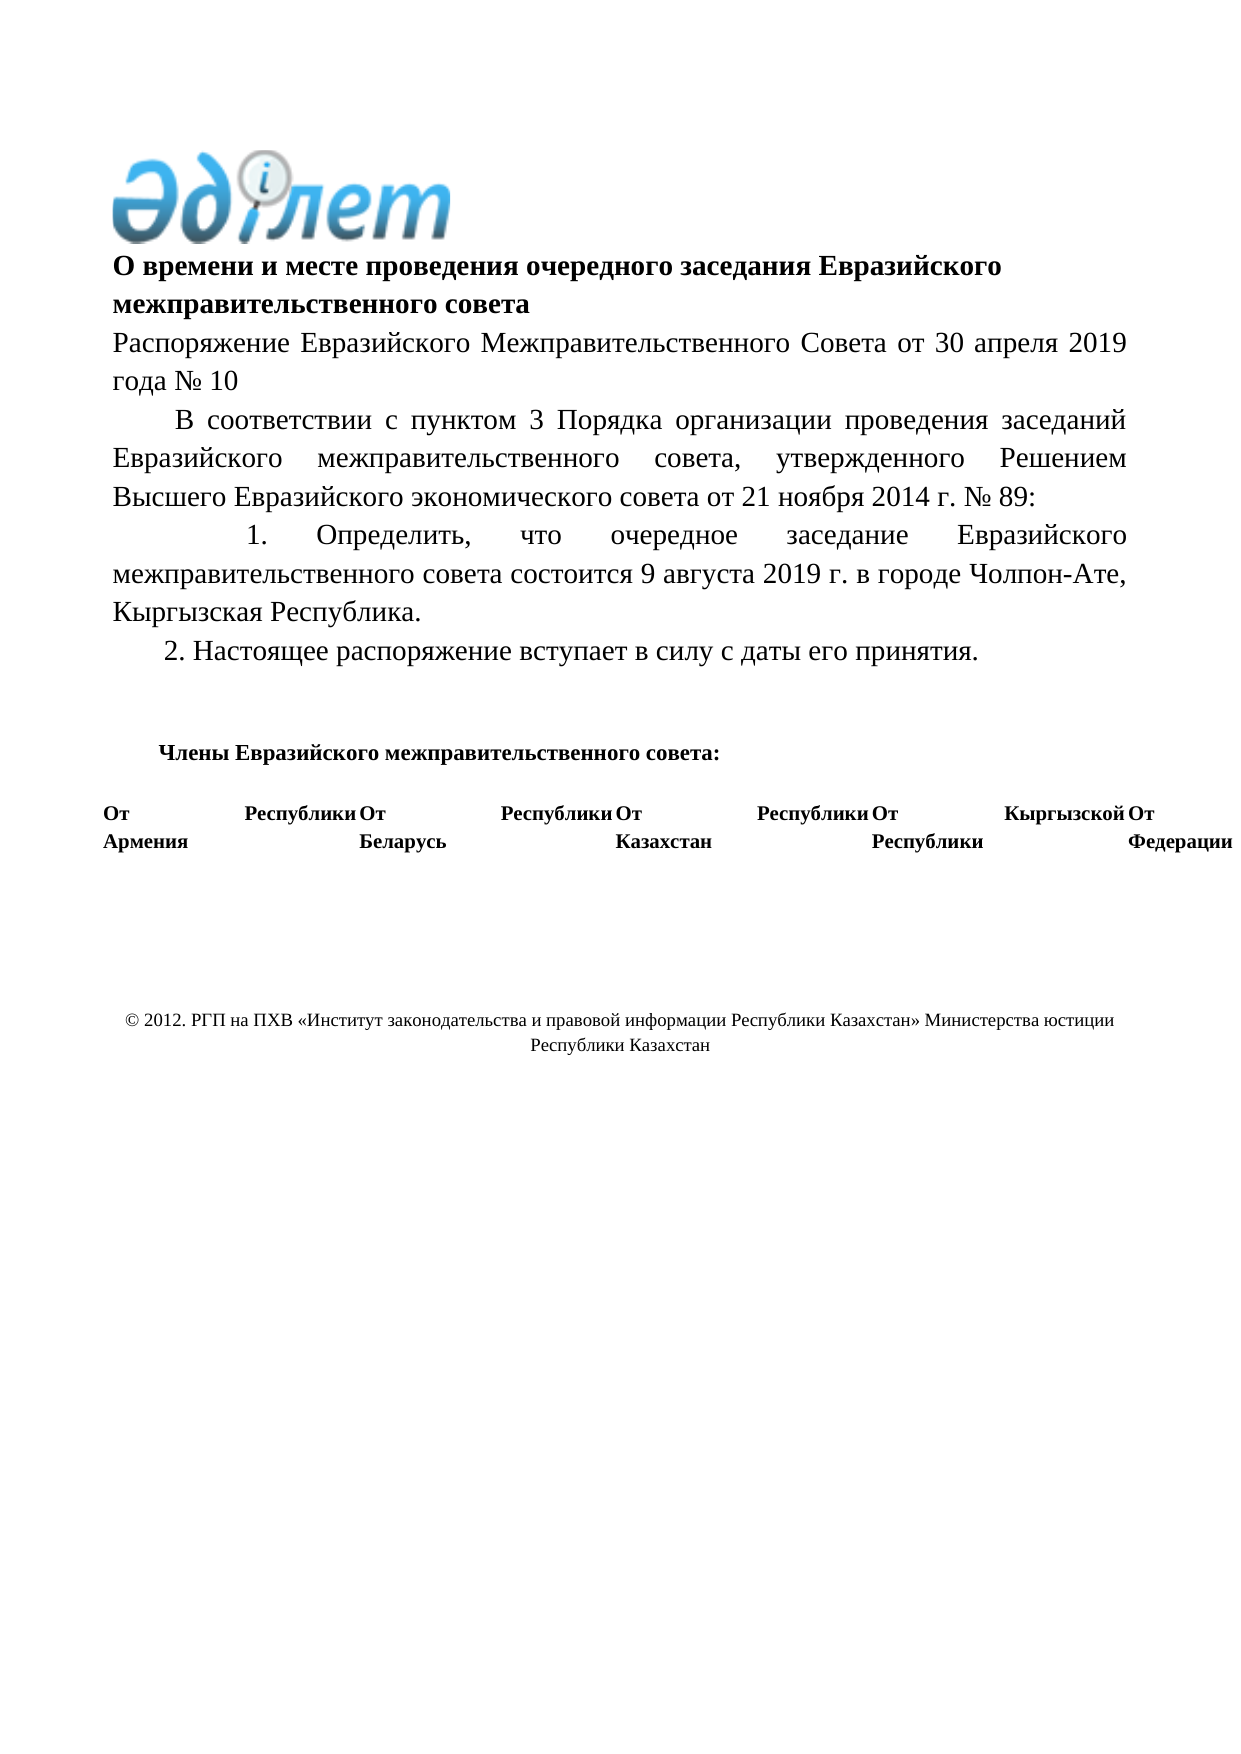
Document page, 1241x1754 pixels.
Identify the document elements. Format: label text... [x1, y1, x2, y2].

table_header От Кыргызской Республики [870, 800, 1126, 858]
table_header От Российской Федерации [1126, 800, 1240, 858]
table_header От Республики Армения [101, 800, 357, 858]
text Члены Евразийского межправительственного совета: [112, 739, 1128, 796]
text © 2012. РГП на ПХВ «Институт законодательства и правовой информации Республики Казахстан» Министерства юстиции Республики Казахстан [112, 1009, 1128, 1056]
text 2. Настоящее распоряжение вступает в силу с даты его принятия. [112, 633, 1128, 667]
table_header От Республики Беларусь [358, 800, 614, 858]
text В соответствии с пунктом 3 Порядка организации проведения заседаний Евразийского межправительственного совета, утвержденного Решением Высшего Евразийского экономического совета от 21 ноября 2014 г. № 89: [112, 402, 1128, 512]
table_header От Республики Казахстан [614, 800, 870, 858]
text 1. Определить, что очередное заседание Евразийского межправительственного совета состоится 9 августа 2019 г. в городе Чолпон-Ате, Кыргызская Республика. [112, 517, 1128, 628]
picture [112, 150, 451, 244]
text Распоряжение Евразийского Межправительственного Совета от 30 апреля 2019 года № 10 [112, 325, 1128, 397]
text О времени и месте проведения очередного заседания Евразийского межправительственного совета [112, 248, 1128, 320]
